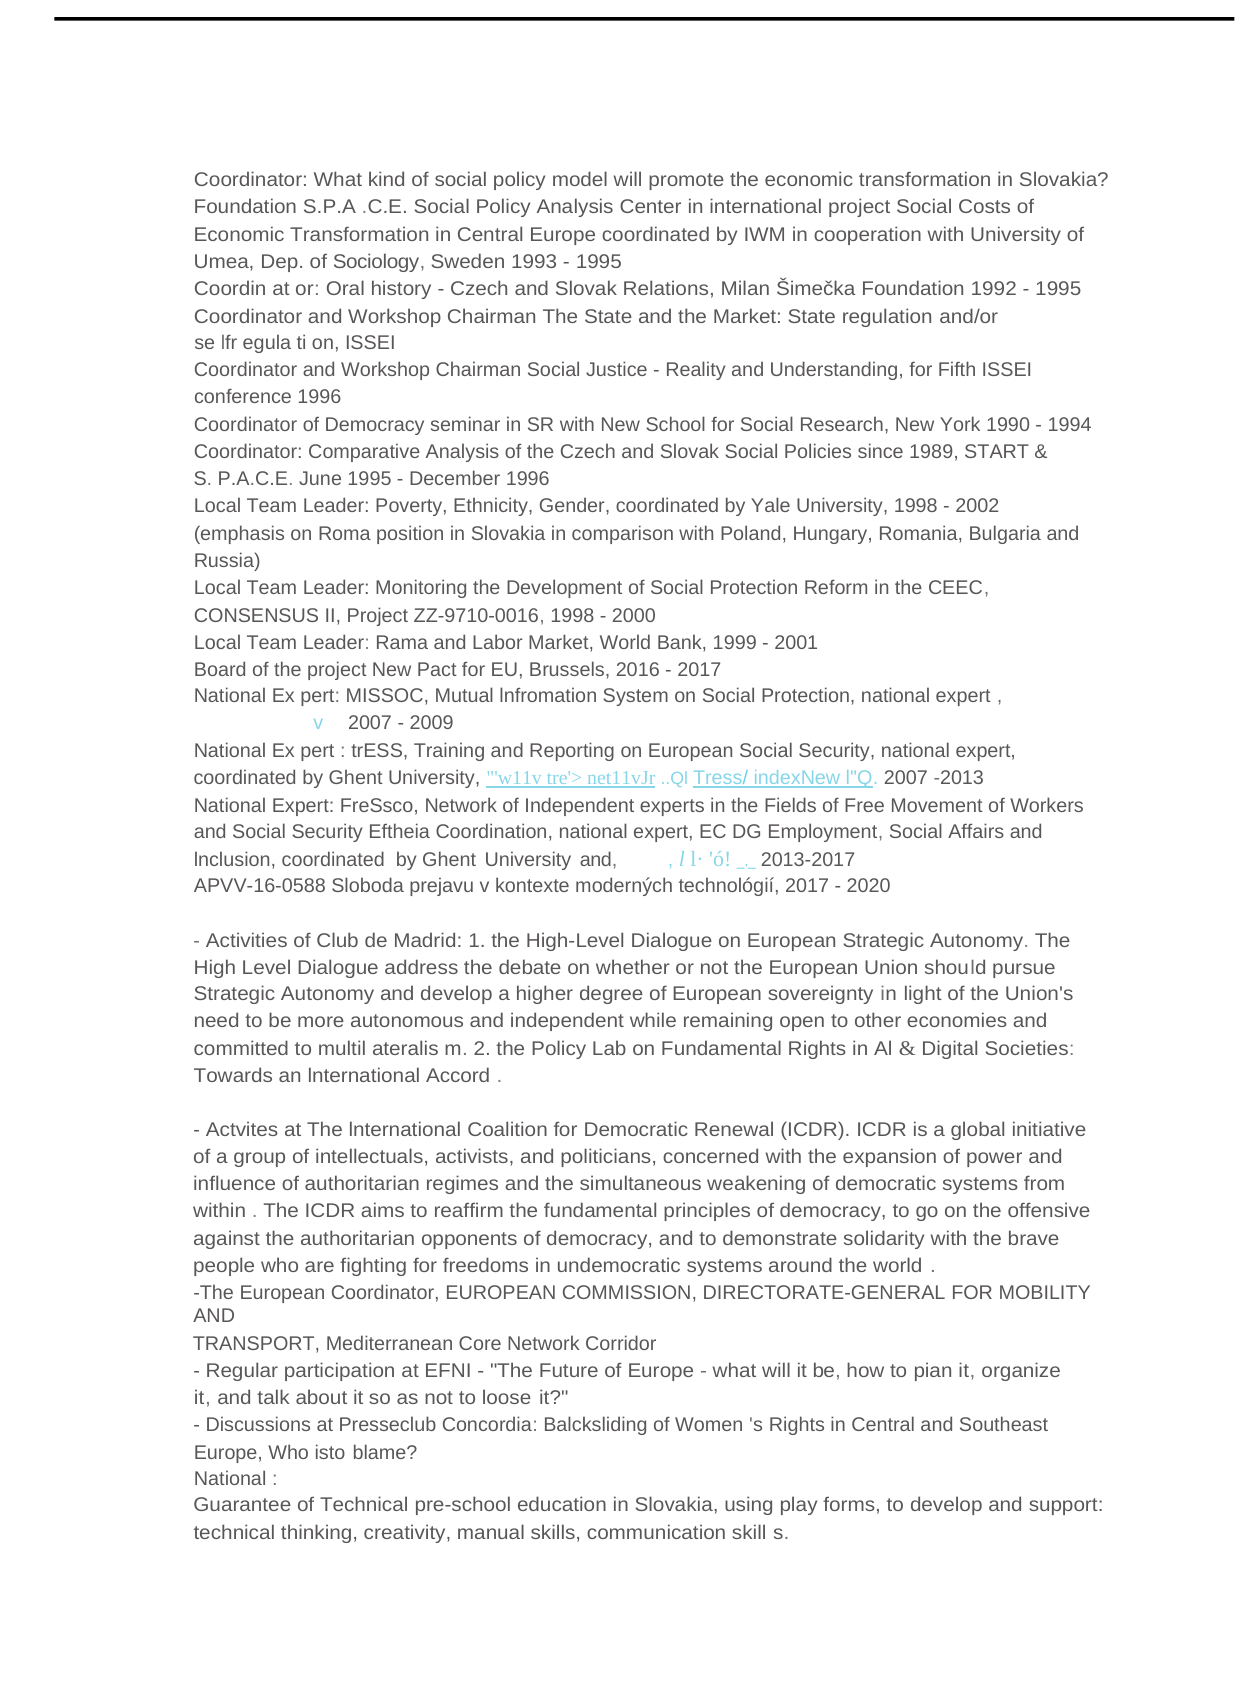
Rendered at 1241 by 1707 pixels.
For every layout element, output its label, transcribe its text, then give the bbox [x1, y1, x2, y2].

list Regular participation at EFNI - "The Future of Europe - what will it be, how to pian it, organize it, and talk about it so as not to loose it?" [193, 1358, 1075, 1409]
text National Expert: FreSsco, Network of Independent experts in the Fields of Free Movement of Workers and Social Security Eftheia Coordination, national expert, EC DG Employment, Social Affairs and lnclusion, coordinated by Ghent University and, , l l· 'ó! _._ 2013-2017 [193, 793, 1092, 871]
text Coordinator: What kind of social policy model will promote the economic transformation in Slovakia? Foundation S.P.A .C.E. Social Policy Analysis Center in international project Social Costs of Economic Transformation in Central Europe coordinated by IWM in cooperation with University of Umea, Dep. of Sociology, Sweden 1993 - 1995 [193, 168, 1114, 272]
text Local Team Leader: Rama and Labor Market, World Bank, 1999 - 2001 Board of the project New Pact for EU, Brussels, 2016 - 2017 [194, 631, 869, 680]
text -The European Coordinator, EUROPEAN COMMISSION, DIRECTORATE-GENERAL FOR MOBILITY AND [193, 1281, 1123, 1326]
text Coordin at or: Oral history - Czech and Slovak Relations, Milan Šimečka Foundation 1992 - 1995 Coordinator and Workshop Chairman The State and the Market: State regulation and/or [194, 277, 1123, 327]
text Coordinator and Workshop Chairman Social Justice - Reality and Understanding, for Fifth ISSEI conference 1996 [194, 358, 1123, 408]
text se lfr egula ti on, ISSEI [194, 332, 1123, 354]
list Activities of Club de Madrid: 1. the High-Level Dialogue on European Strategic Autonomy. The High­ Level Dialogue address the debate on whether or not the European Union should pursue Strategic Autonomy and develop a higher degree of European sovereignty in light of the Union's need to be more autonomous and independent while remaining open to other economies and committed to multil ateralis m. 2. the Policy Lab on Fundamental Rights in Al & Digital Societies: Towards an lnternational Accord . [193, 929, 1107, 1087]
text Local Team Leader: Poverty, Ethnicity, Gender, coordinated by Yale University, 1998 - 2002 (emphasis on Roma position in Slovakia in comparison with Poland, Hungary, Romania, Bulgaria and Russia) [193, 494, 1086, 571]
text S. P.A.C.E. June 1995 - December 1996 [193, 467, 1123, 490]
list Discussions at Presseclub Concordia: Balcksliding of Women 's Rights in Central and Southeast Europe, Who isto blame? [193, 1413, 1049, 1463]
text National : [194, 1468, 1123, 1490]
text TRANSPORT, Mediterranean Core Network Corridor [193, 1331, 1123, 1354]
text National Ex pert : trESS, Training and Reporting on European Social Security, national expert, coordinated by Ghent University, "'w11v tre'> net11vJr ..Ql Tress/ indexNew l"Q. 2007 -2013 [193, 738, 1092, 789]
text APVV-16-0588 Sloboda prejavu v kontexte moderných technológií, 2017 - 2020 [194, 875, 1123, 897]
text Local Team Leader: Monitoring the Development of Social Protection Reform in the CEEC, CONSENSUS II, Project ZZ-9710-0016, 1998 - 2000 [194, 576, 1092, 626]
list Actvites at The lnternational Coalition for Democratic Renewal (ICDR). ICDR is a global initiative of a group of intellectuals, activists, and politicians, concerned with the expansion of power and influence of authoritarian regimes and the simultaneous weakening of democratic systems from within . The ICDR aims to reaffirm the fundamental principles of democracy, to go on the offensive against the authoritarian opponents of democracy, and to demonstrate solidarity with the brave people who are fighting for freedoms in undemocratic systems around the world . [193, 1118, 1109, 1276]
text National Ex pert: MISSOC, Mutual lnfromation System on Social Protection, national expert , v 2007 - 2009 [193, 684, 1013, 734]
text Coordinator of Democracy seminar in SR with New School for Social Research, New York 1990 - 1994 Coordinator: Comparative Analysis of the Czech and Slovak Social Policies since 1989, START & [194, 413, 1123, 463]
text Guarantee of Technical pre-school education in Slovakia, using play forms, to develop and support: technical thinking, creativity, manual skills, communication skill s. [193, 1493, 1123, 1543]
